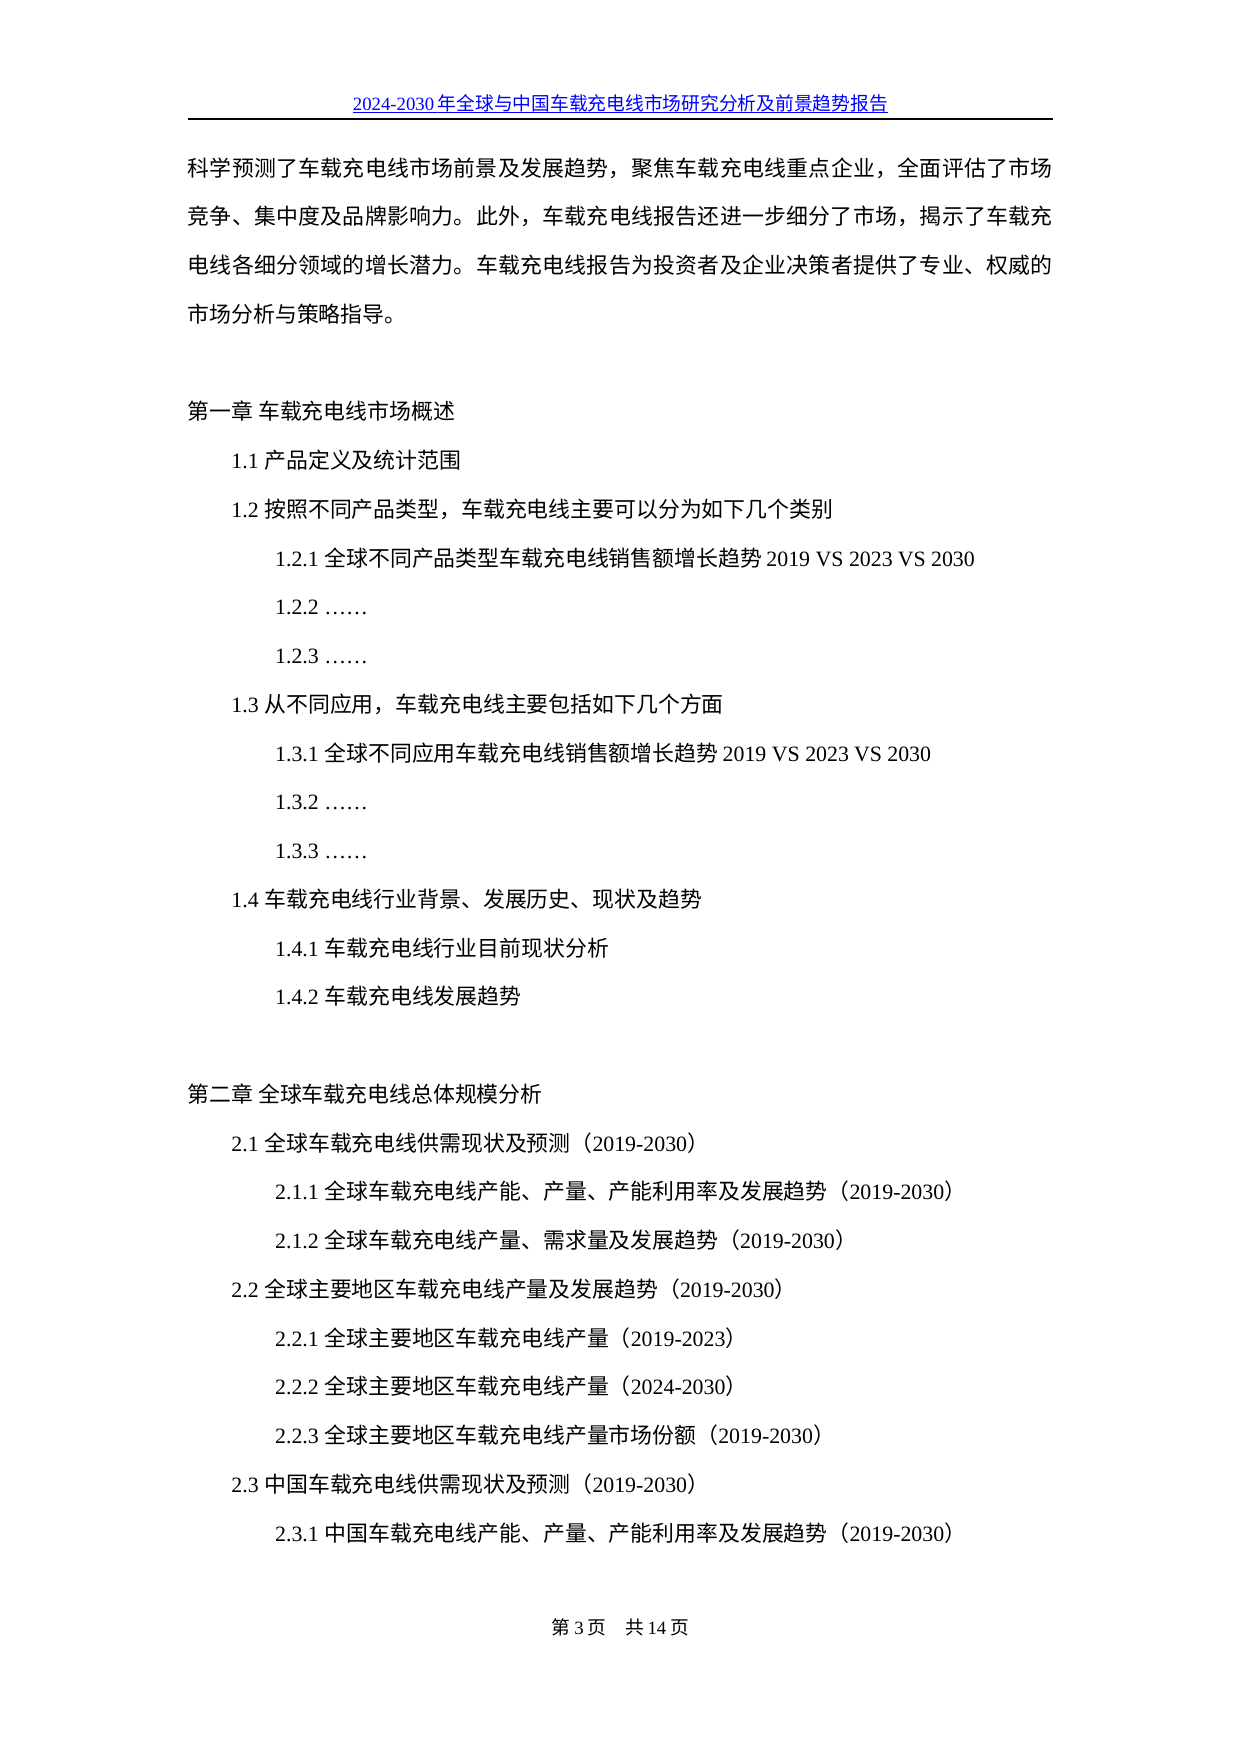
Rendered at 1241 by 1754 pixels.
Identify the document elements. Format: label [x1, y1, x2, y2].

text [187, 150, 1053, 1548]
